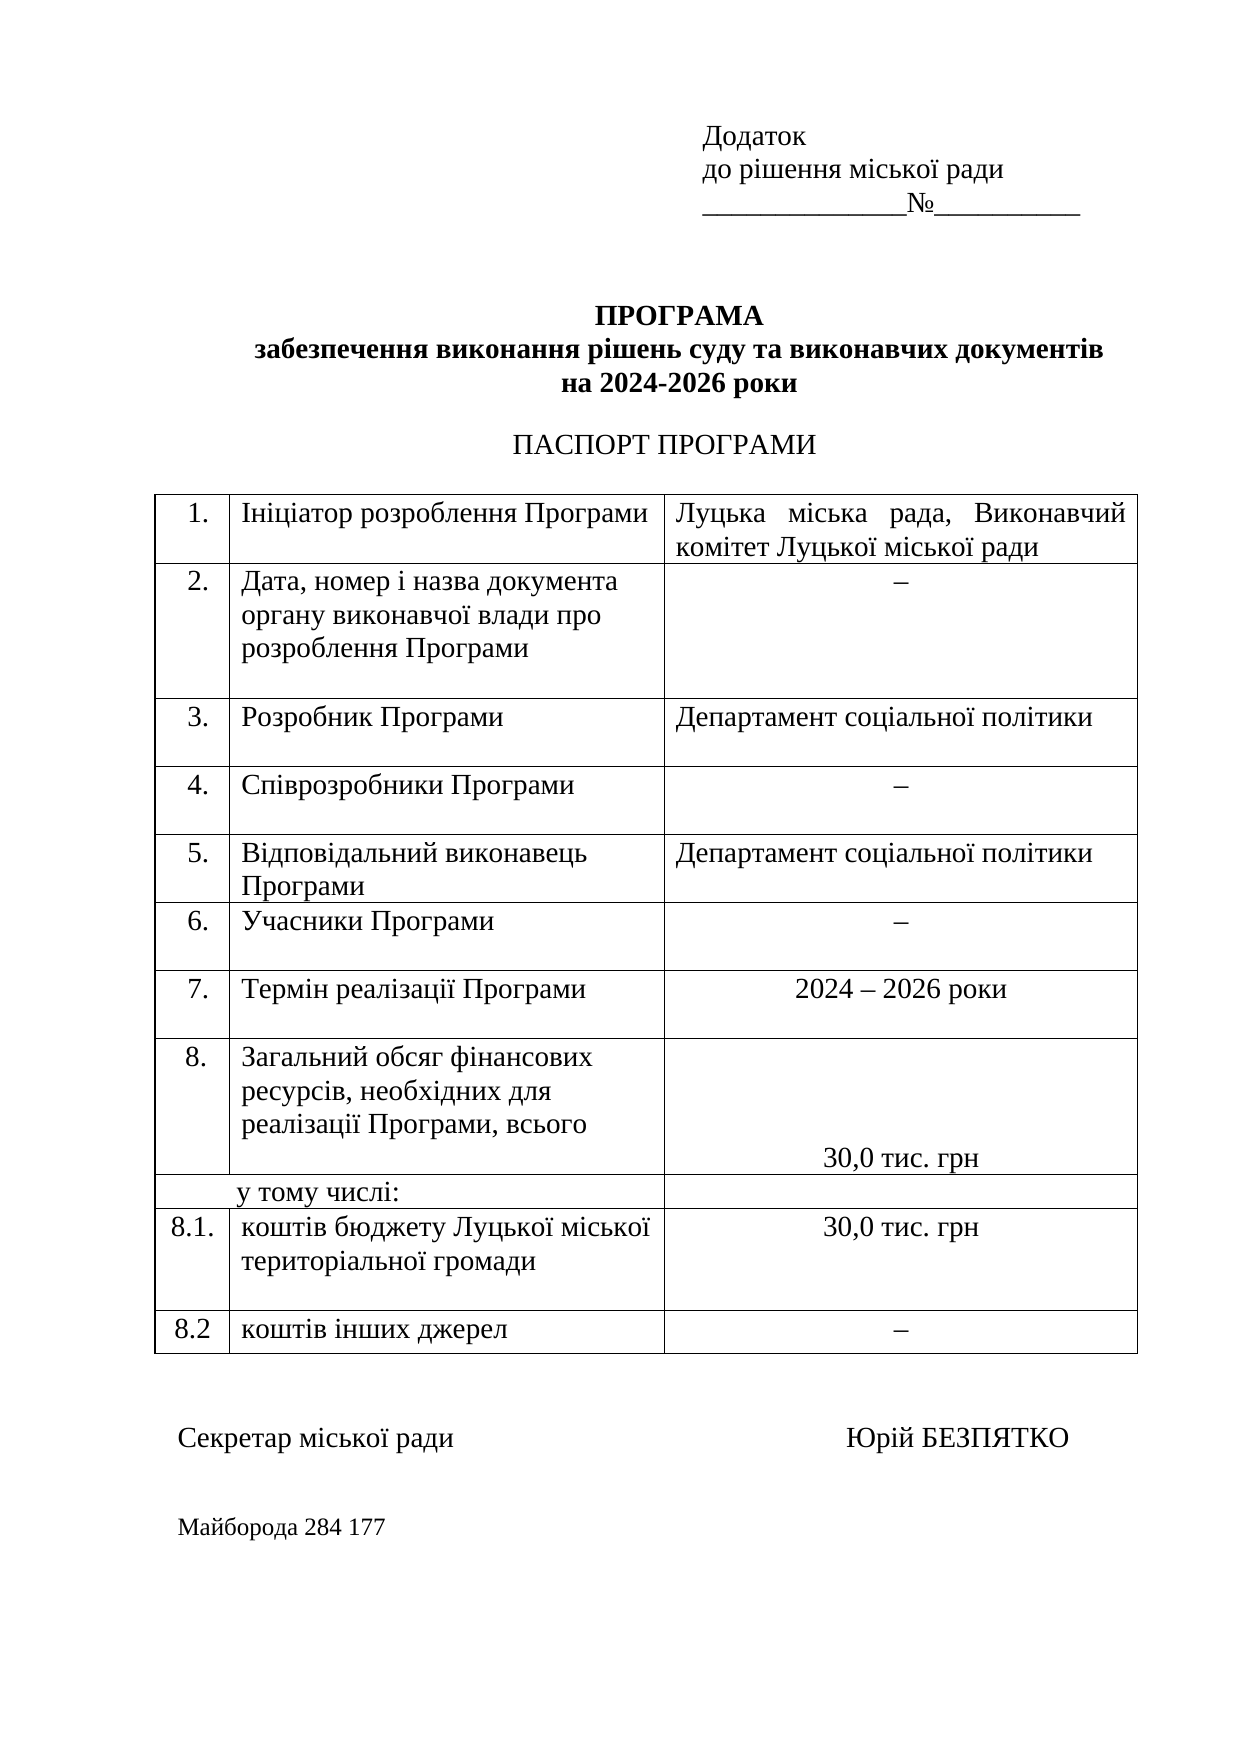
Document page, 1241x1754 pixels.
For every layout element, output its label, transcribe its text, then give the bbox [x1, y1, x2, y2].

text до рішення міської ради [702, 152, 1181, 185]
table_cell 5. [156, 835, 229, 902]
table_cell – [665, 903, 1137, 970]
table_cell Термін реалізації Програми [230, 971, 664, 1038]
table_cell 30,0 тис. грн [665, 1209, 1137, 1310]
table_cell коштів інших джерел [230, 1311, 664, 1352]
text ПРОГРАМА [177, 298, 1181, 331]
table_cell Співрозробники Програми [230, 767, 664, 834]
table_cell Дата, номер і назва документа органу виконавчої влади про розроблення Програми [230, 564, 664, 698]
table_header Ініціатор розроблення Програми [230, 495, 664, 562]
text Додаток [702, 118, 1181, 152]
table_cell – [665, 564, 1137, 698]
table_cell Департамент соціальної політики [665, 835, 1137, 902]
text на 2024-2026 роки [177, 365, 1181, 398]
table_cell 4. [156, 767, 229, 834]
text ______________№__________ [702, 185, 1181, 219]
text Секретар міської ради Юрій БЕЗПЯТКО [177, 1421, 1167, 1454]
table_cell 2024 – 2026 роки [665, 971, 1137, 1038]
table_header 1. [156, 495, 229, 562]
table_cell Департамент соціальної політики [665, 699, 1137, 766]
table_cell 8.1. [156, 1209, 229, 1310]
table_cell 2. [156, 564, 229, 698]
table_cell 7. [156, 971, 229, 1038]
table_cell 3. [156, 699, 229, 766]
table_cell [665, 1175, 1137, 1208]
table_cell Розробник Програми [230, 699, 664, 766]
table_cell 6. [156, 903, 229, 970]
table_cell Відповідальний виконавець Програми [230, 835, 664, 902]
text ПАСПОРТ ПРОГРАМИ [148, 427, 1181, 461]
table_cell – [665, 767, 1137, 834]
table_cell – [665, 1311, 1137, 1352]
table_cell 30,0 тис. грн [665, 1039, 1137, 1173]
table_cell 8.2 [156, 1311, 229, 1352]
text забезпечення виконання рішень суду та виконавчих документів [177, 331, 1181, 365]
text Майборода 284 177 [177, 1512, 1167, 1540]
table_cell Учасники Програми [230, 903, 664, 970]
table_cell у тому числі: [156, 1175, 664, 1208]
table_cell коштів бюджету Луцької міської територіальної громади [230, 1209, 664, 1310]
table_cell Загальний обсяг фінансових ресурсів, необхідних для реалізації Програми, всього [230, 1039, 664, 1173]
table_header Луцька міська рада, Виконавчий комітет Луцької міської ради [665, 495, 1137, 562]
table_cell 8. [156, 1039, 229, 1173]
